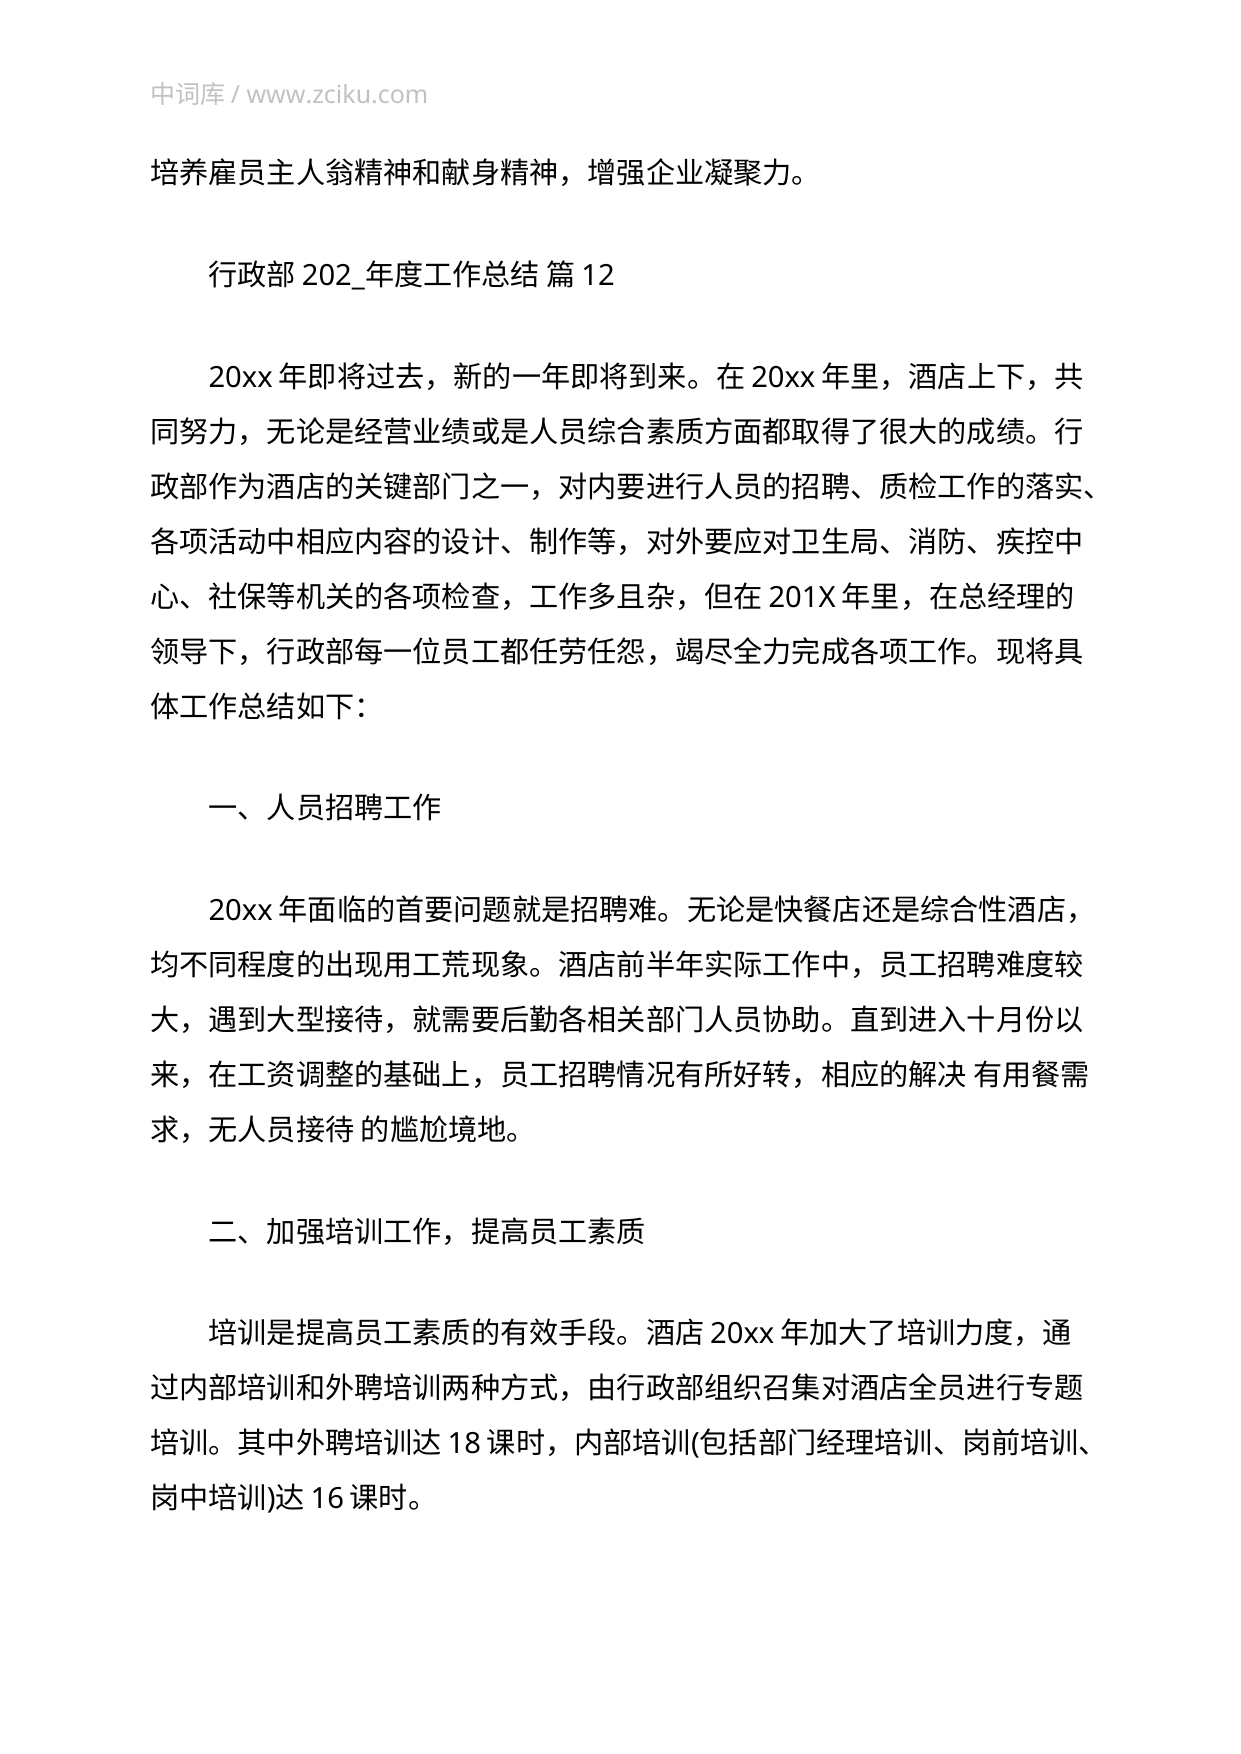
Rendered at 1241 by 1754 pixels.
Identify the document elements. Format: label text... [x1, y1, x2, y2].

text 20xx年即将过去，新的一年即将到来。在20xx年里，酒店上下，共同努力，无论是经营业绩或是人员综合素质方面都取得了很大的成绩。行政部作为酒店的关键部门之一，对内要进行人员的招聘、质检工作的落实、各项活动中相应内容的设计、制作等，对外要应对卫生局、消防、疾控中心、社保等机关的各项检查，工作多且杂，但在201X年里，在总经理的领导下，行政部每一位员工都任劳任怨，竭尽全力完成各项工作。现将具体工作总结如下： [150, 354, 1090, 726]
text 一、人员招聘工作 [150, 785, 1090, 827]
text 20xx年面临的首要问题就是招聘难。无论是快餐店还是综合性酒店，均不同程度的出现用工荒现象。酒店前半年实际工作中，员工招聘难度较大，遇到大型接待，就需要后勤各相关部门人员协助。直到进入十月份以来，在工资调整的基础上，员工招聘情况有所好转，相应的解决 有用餐需求，无人员接待 的尴尬境地。 [150, 887, 1090, 1149]
text 二、加强培训工作，提高员工素质 [150, 1208, 1090, 1251]
text 行政部202_年度工作总结 篇12 [150, 252, 1090, 294]
text 培训是提高员工素质的有效手段。酒店20xx年加大了培训力度，通过内部培训和外聘培训两种方式，由行政部组织召集对酒店全员进行专题培训。其中外聘培训达18课时，内部培训(包括部门经理培训、岗前培训、岗中培训)达16课时。 [150, 1310, 1090, 1517]
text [150, 150, 1090, 192]
